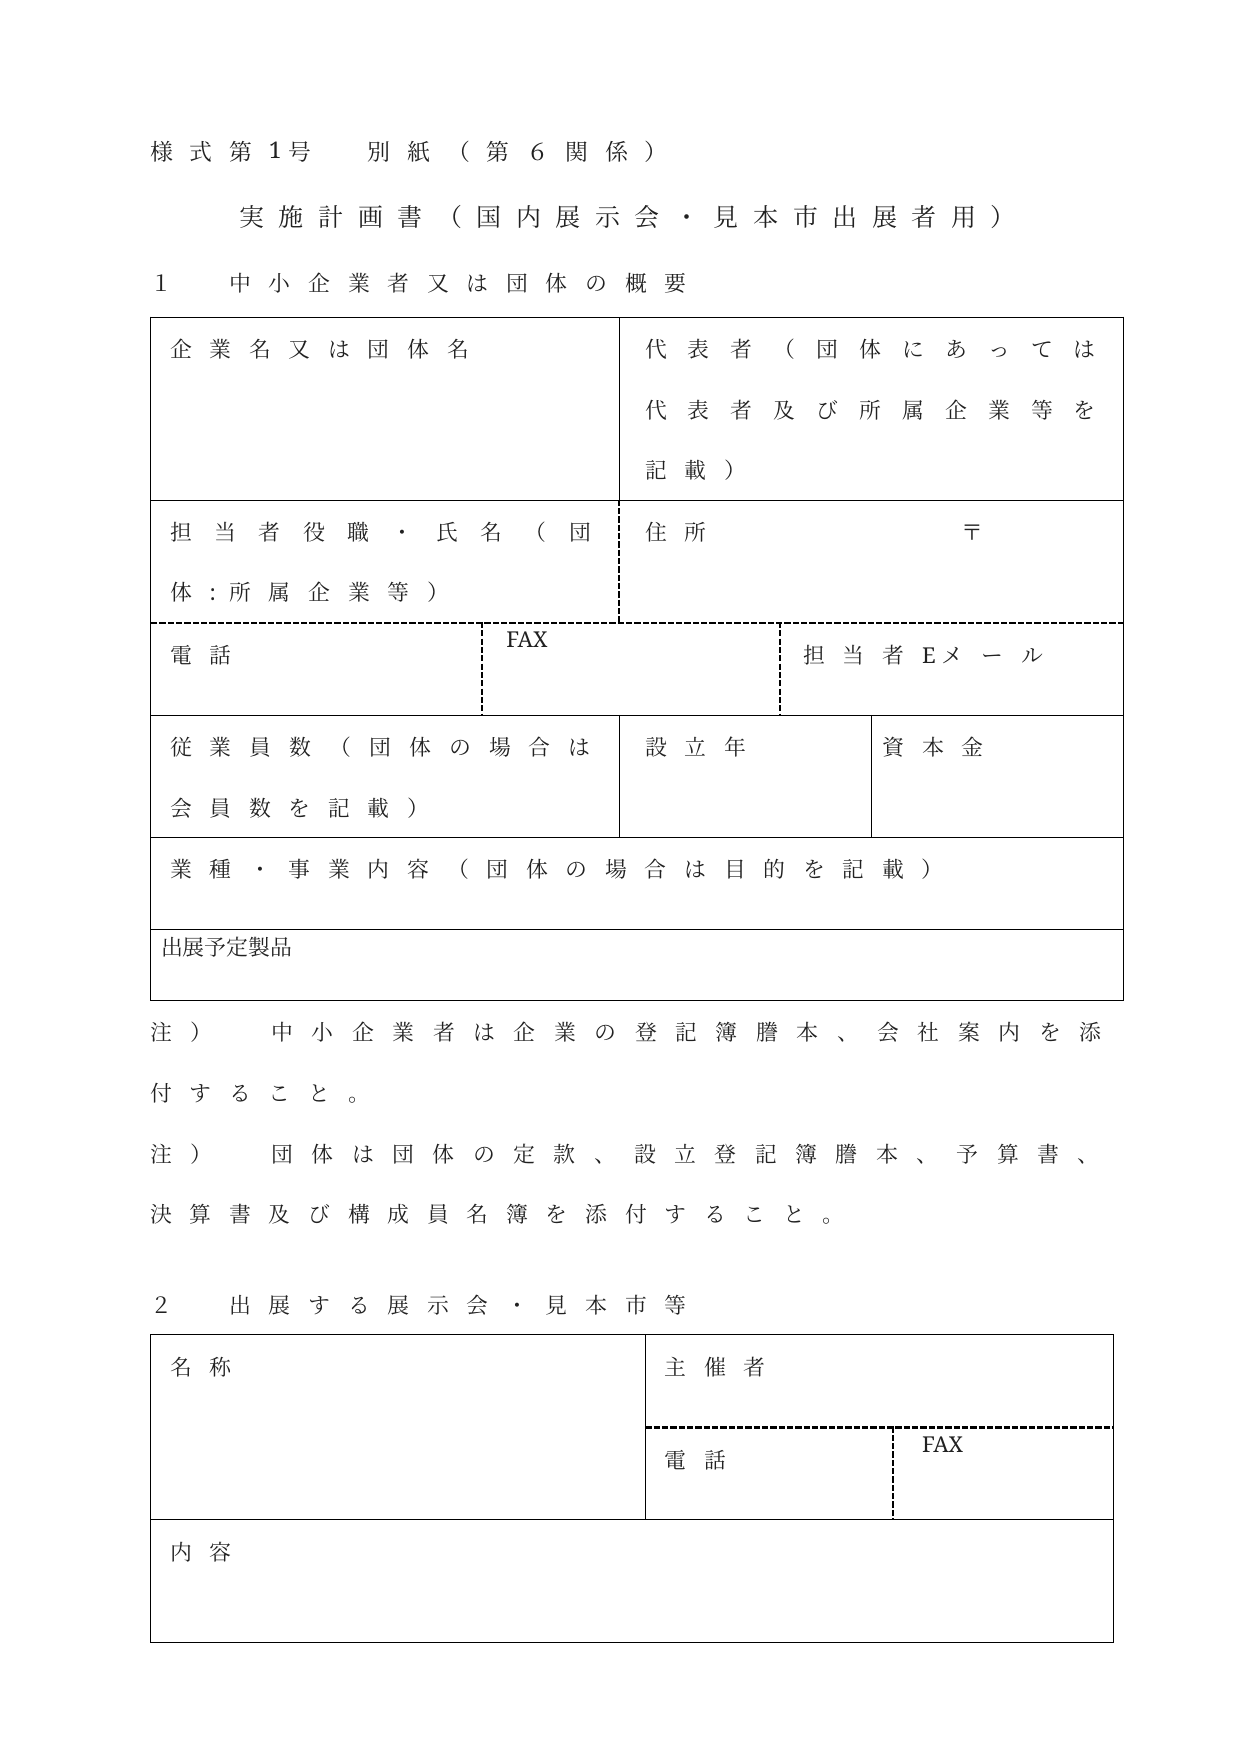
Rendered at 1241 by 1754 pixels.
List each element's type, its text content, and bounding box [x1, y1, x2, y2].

table_cell 従業員数（団体の場合は会員数を記載） [151, 716, 619, 837]
table_cell 設立年 [620, 716, 871, 837]
table_cell 住所 〒 [619, 501, 1123, 622]
table_cell 業種・事業内容（団体の場合は目的を記載） [151, 838, 1123, 929]
table_cell 資本金 [872, 716, 1123, 837]
table_cell 内容 [151, 1520, 1113, 1642]
table_header 主催者 [646, 1335, 1113, 1426]
table_cell 出展予定製品 [151, 930, 1123, 1000]
table_header 名称 [151, 1335, 645, 1519]
text 注） 中小企業者は企業の登記簿謄本、会社案内を添付すること。 [150, 1001, 1120, 1122]
text 注） 団体は団体の定款、設立登記簿謄本、予算書、決算書及び構成員名簿を添付すること。 [150, 1122, 1120, 1243]
table_cell 担当者役職・氏名（団体: 所属企業等） [151, 501, 619, 622]
table_header 代表者（団体にあっては代表者及び所属企業等を記載） [620, 318, 1123, 499]
table_cell 担当者Eメール [780, 622, 1123, 715]
table_header 企業名又は団体名 [151, 318, 619, 499]
table_cell FAX [482, 622, 780, 715]
text 実施計画書（国内展示会・見本市出展者用） [150, 185, 1120, 246]
text 様式第1号 別紙（第６関係） [150, 120, 1120, 180]
text １ 中小企業者又は団体の概要 [150, 251, 1120, 312]
table_cell 電話 [646, 1426, 893, 1519]
text ２ 出展する展示会・見本市等 [150, 1274, 1120, 1334]
table_cell 電話 [151, 622, 482, 715]
table_cell FAX [893, 1426, 1113, 1519]
